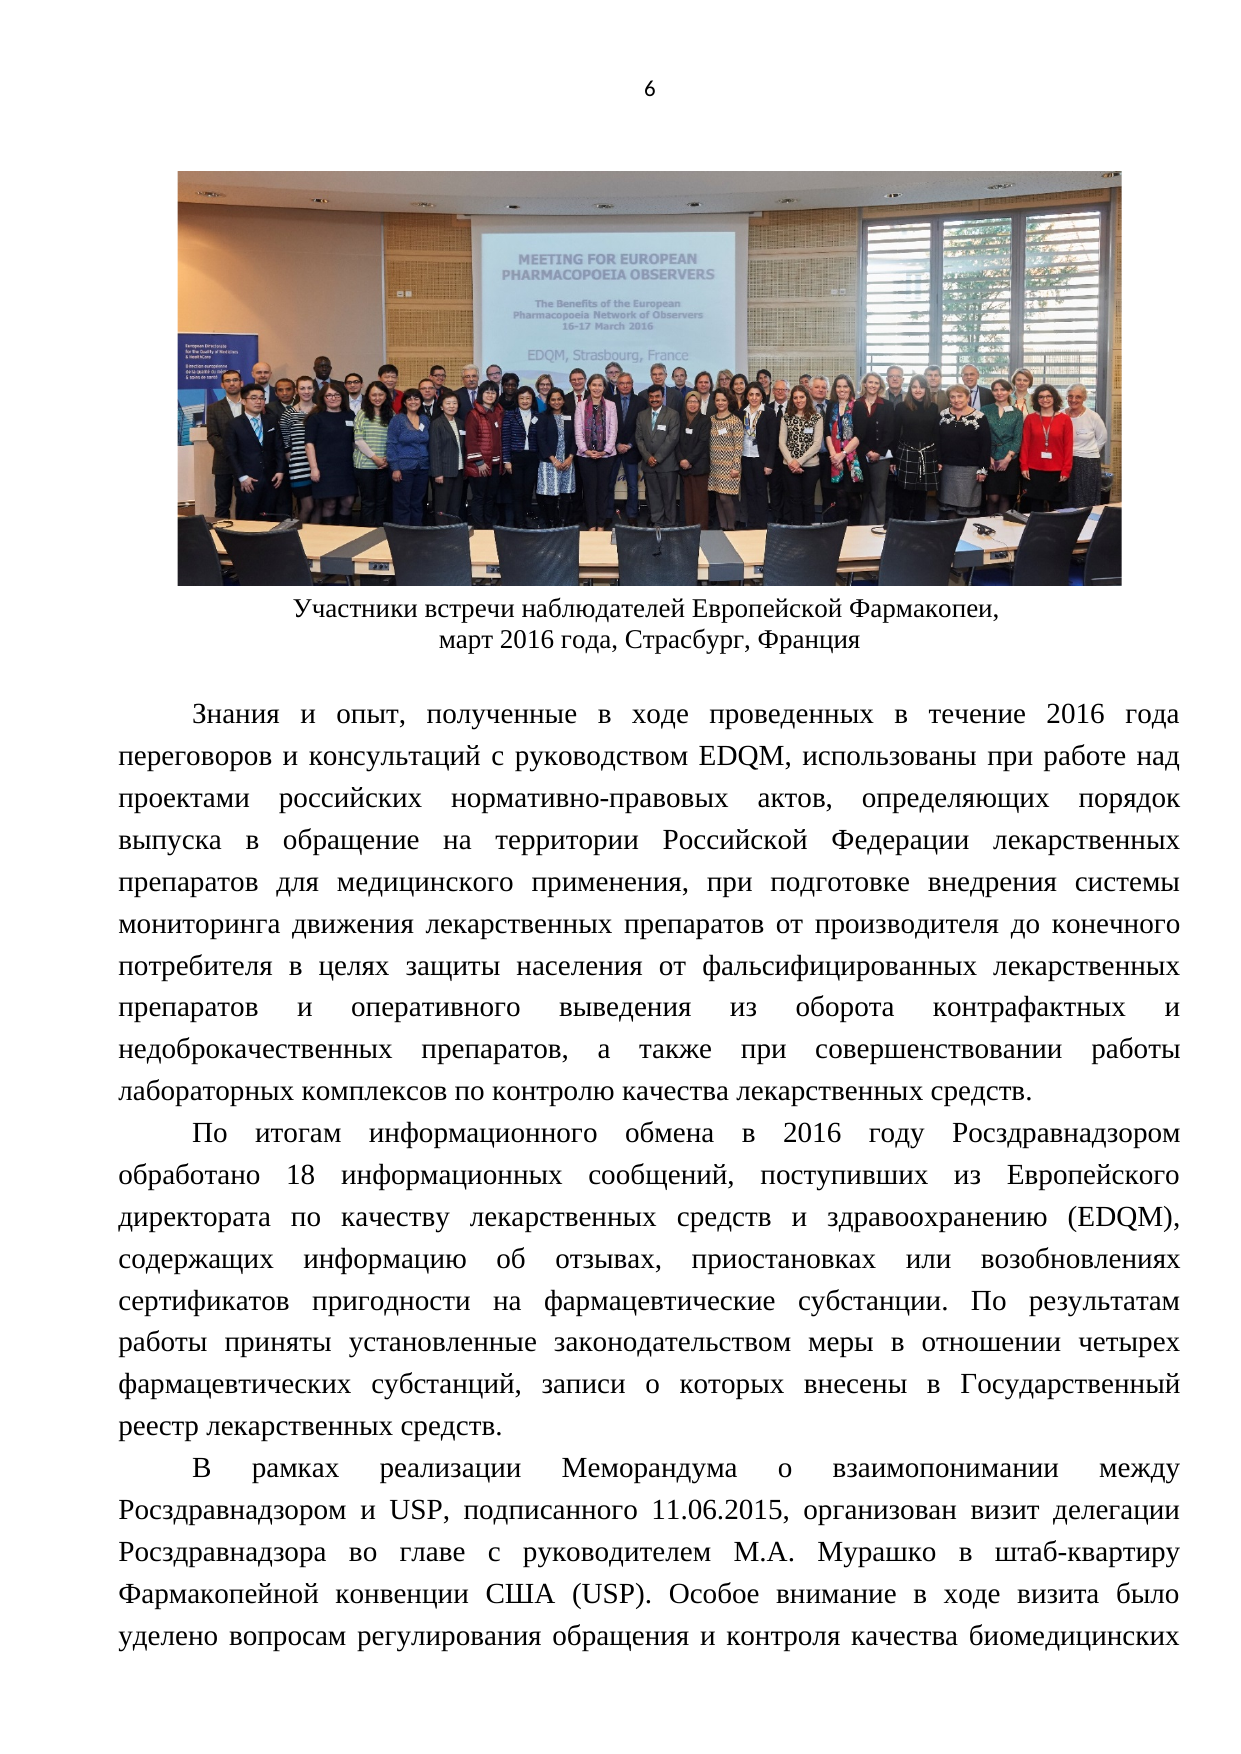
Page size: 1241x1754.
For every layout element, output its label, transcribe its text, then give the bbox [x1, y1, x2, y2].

text По итогам информационного обмена в 2016 году Росздравнадзором обработано 18 информационных сообщений, поступивших из Европейского директората по качеству лекарственных средств и здравоохранению (EDQM), содержащих информацию об отзывах, приостановках или возобновлениях сертификатов пригодности на фармацевтические субстанции. По результатам работы приняты установленные законодательством меры в отношении четырех фармацевтических субстанций, записи о которых внесены в Государственный реестр лекарственных средств. [118, 1115, 1181, 1442]
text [118, 1450, 1181, 1651]
text Участники встречи наблюдателей Европейской Фармакопеи, март 2016 года, Страсбург, Франция [118, 592, 1181, 654]
text Знания и опыт, полученные в ходе проведенных в течение 2016 года переговоров и консультаций с руководством EDQM, использованы при работе над проектами российских нормативно-правовых актов, определяющих порядок выпуска в обращение на территории Российской Федерации лекарственных препаратов для медицинского применения, при подготовке внедрения системы мониторинга движения лекарственных препаратов от производителя до конечного потребителя в целях защиты населения от фальсифицированных лекарственных препаратов и оперативного выведения из оборота контрафактных и недоброкачественных препаратов, а также при совершенствовании работы лабораторных комплексов по контролю качества лекарственных средств. [118, 696, 1181, 1107]
picture [177, 171, 1122, 586]
